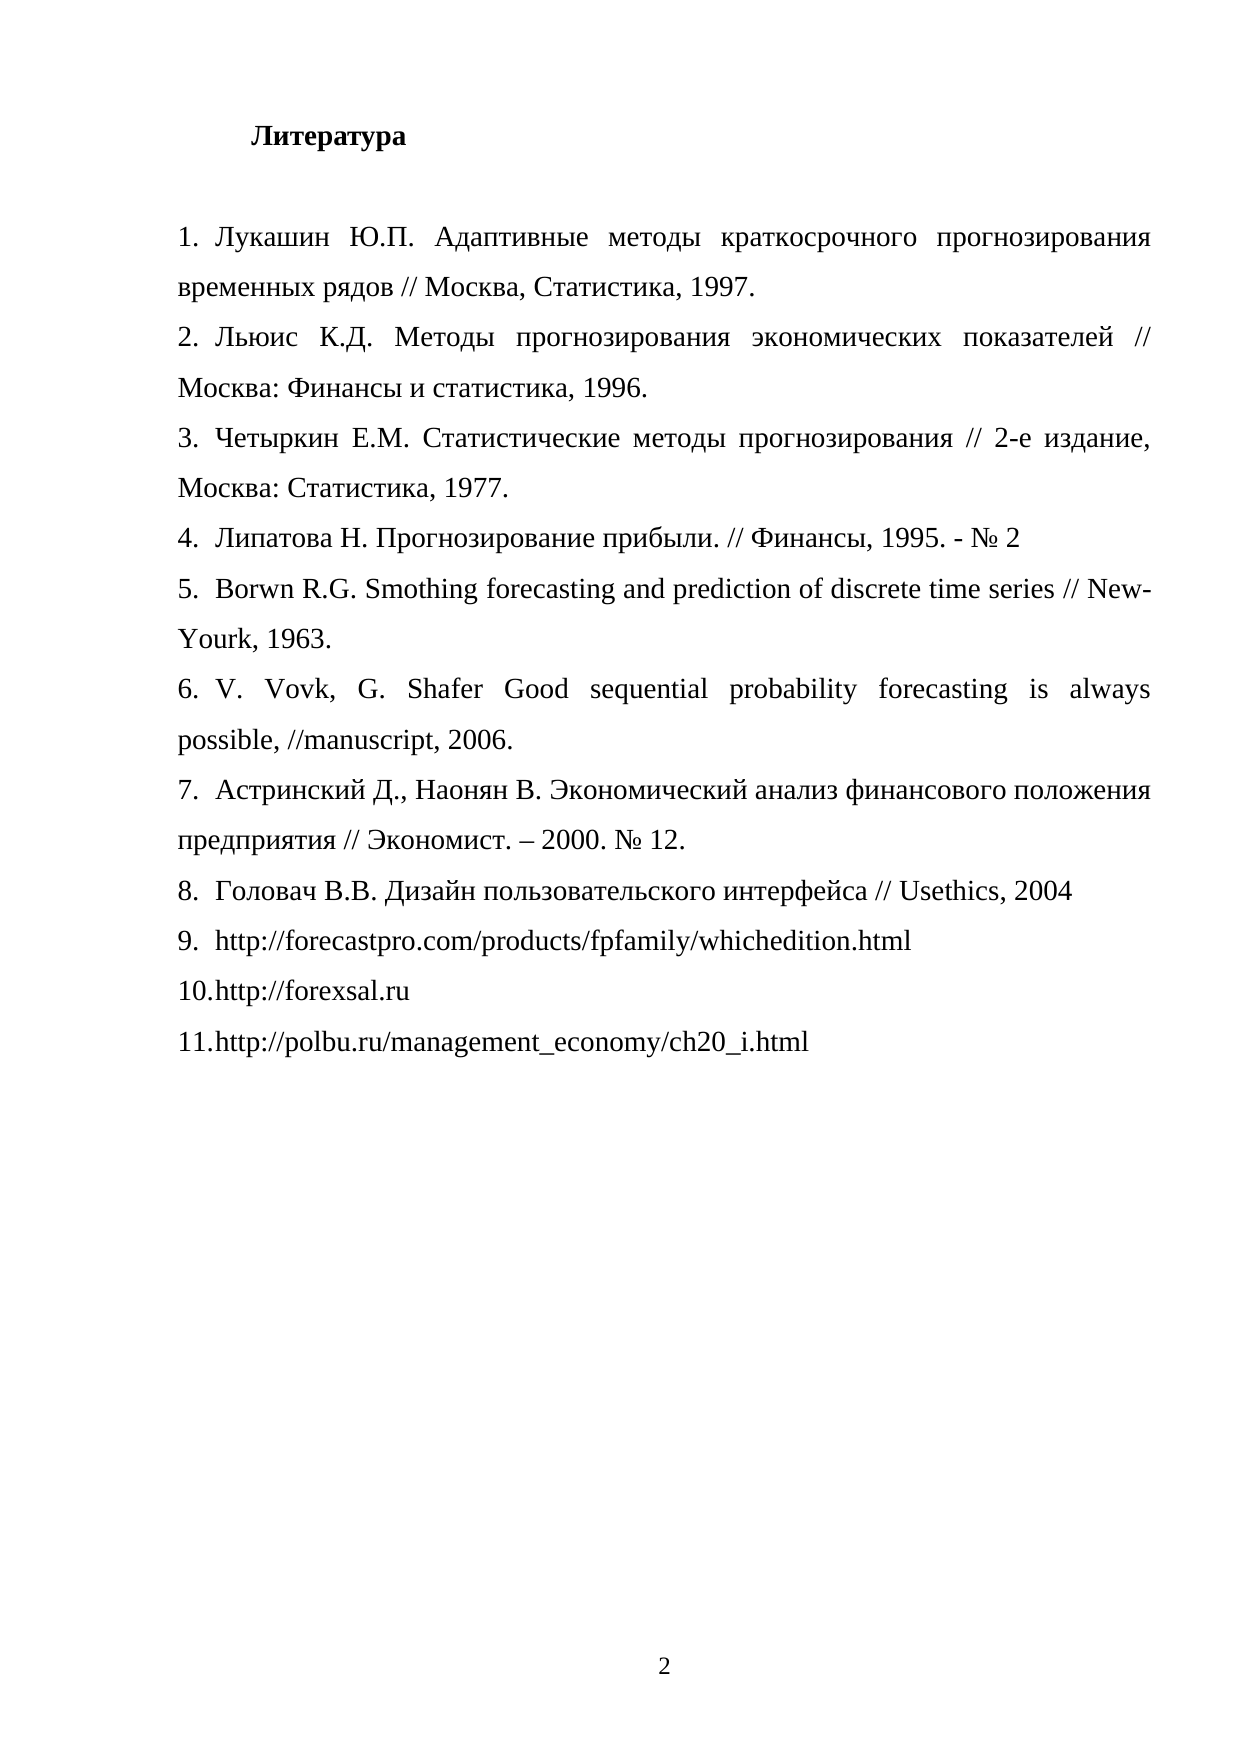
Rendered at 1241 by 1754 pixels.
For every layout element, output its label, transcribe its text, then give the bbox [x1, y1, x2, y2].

list http://forecastpro.com/products/fpfamily/whichedition.html [177, 923, 1152, 957]
list Астринский Д., Наонян В. Экономический анализ финансового положения предприятия // Экономист. – 2000. № 12. [177, 772, 1152, 856]
list http://polbu.ru/management_economy/ch20_i.html [177, 1024, 1152, 1057]
list Льюис К.Д. Методы прогнозирования экономических показателей // Москва: Финансы и статистика, 1996. [177, 319, 1152, 403]
list V. Vovk, G. Shafer Good sequential probability forecasting is always possible, //manuscript, 2006. [177, 672, 1152, 755]
list Четыркин Е.М. Статистические методы прогнозирования // 2-е издание, Москва: Статистика, 1977. [177, 420, 1152, 504]
list http://forexsal.ru [177, 973, 1152, 1007]
subtitle Литература [177, 118, 1152, 152]
list Липатова Н. Прогнозирование прибыли. // Финансы, 1995. - № 2 [177, 521, 1152, 554]
list Borwn R.G. Smothing forecasting and prediction of discrete time series // New-Yourk, 1963. [177, 571, 1152, 655]
list Головач В.В. Дизайн пользовательского интерфейса // Usethics, 2004 [177, 873, 1152, 906]
list Лукашин Ю.П. Адаптивные методы краткосрочного прогнозирования временных рядов // Москва, Статистика, 1997. [177, 219, 1152, 303]
